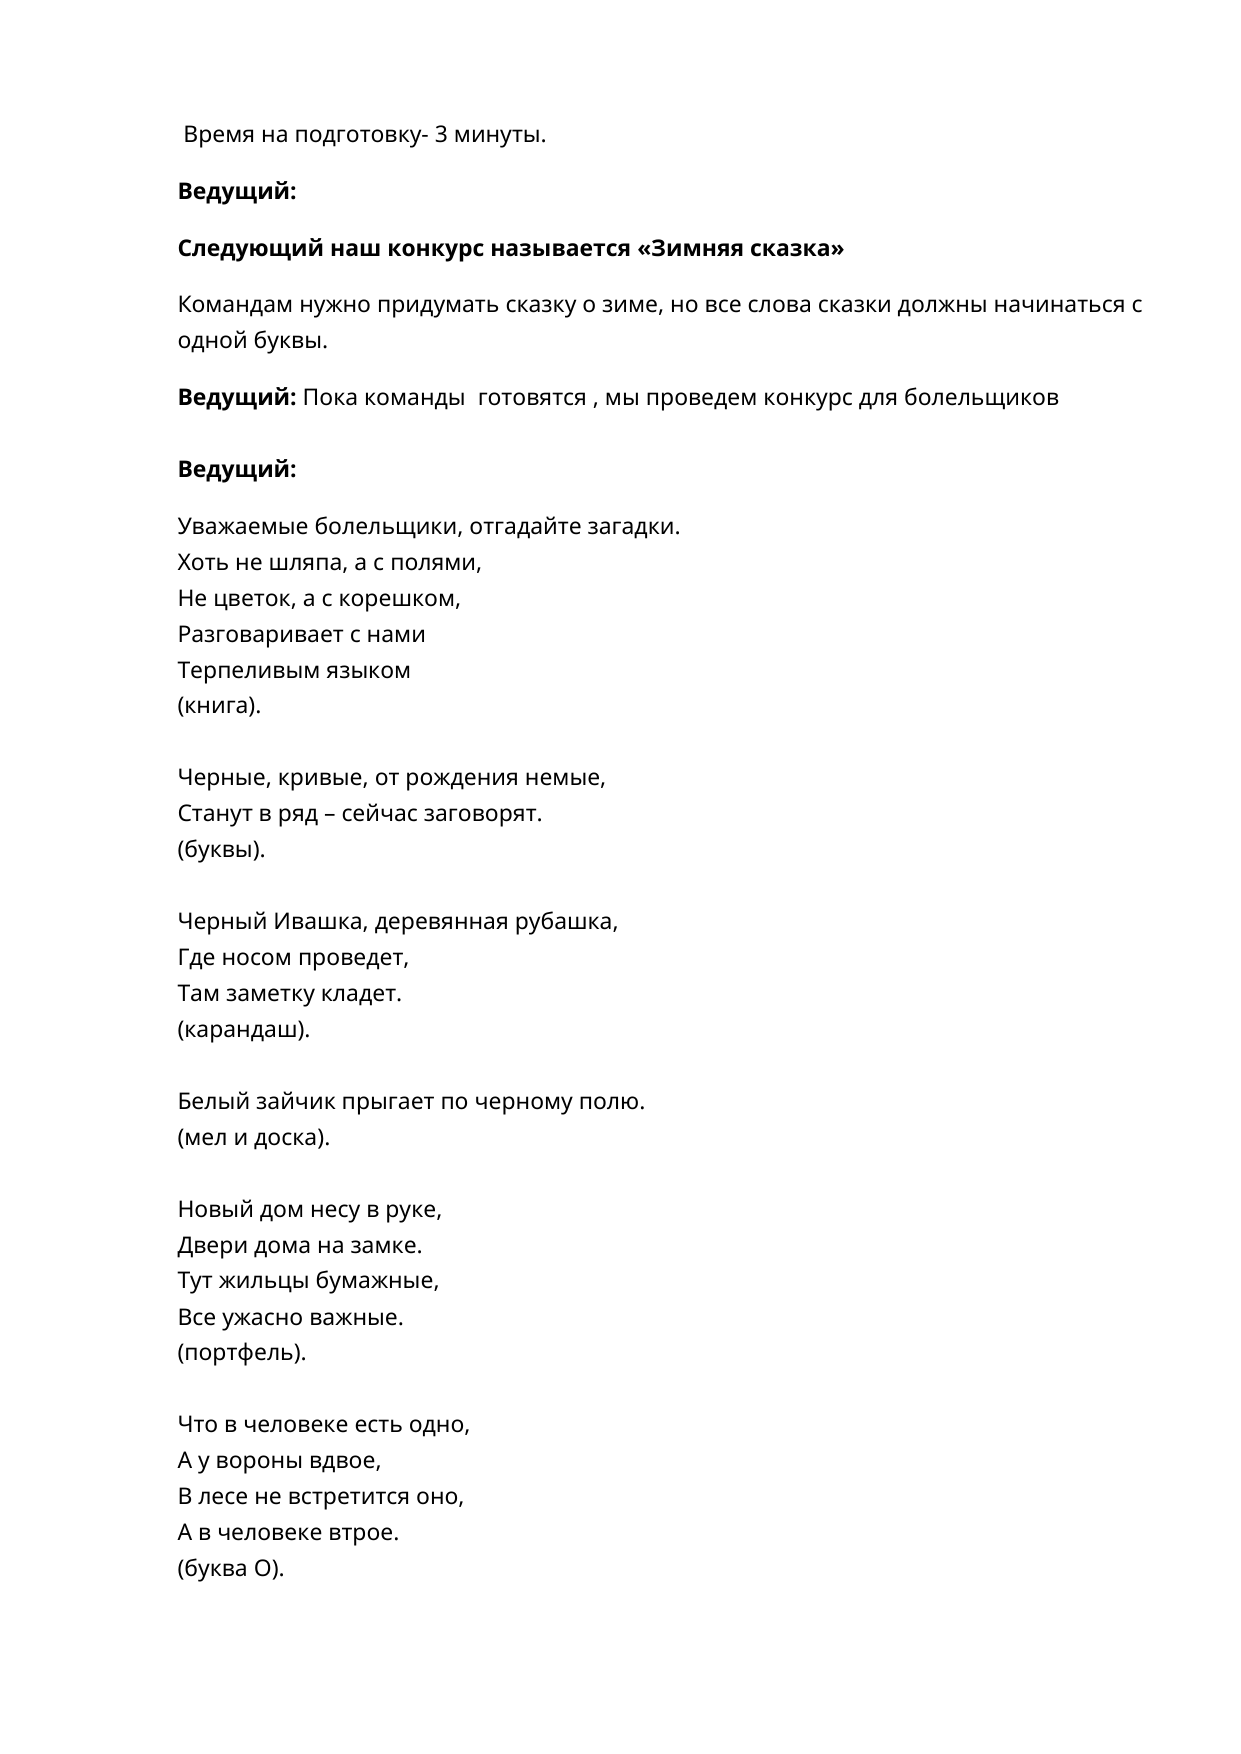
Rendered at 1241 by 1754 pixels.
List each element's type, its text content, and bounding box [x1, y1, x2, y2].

text Следующий наш конкурс называется «Зимняя сказка» [177, 232, 1152, 263]
text Ведущий: Пока команды готовятся , мы проведем конкурс для болельщиков Ведущий: [177, 381, 1152, 484]
text Командам нужно придумать сказку о зиме, но все слова сказки должны начинаться с одной буквы. [177, 288, 1152, 356]
text Ведущий: [177, 175, 1152, 206]
text Время на подготовку- 3 минуты. [177, 118, 1152, 149]
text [177, 510, 1152, 1619]
